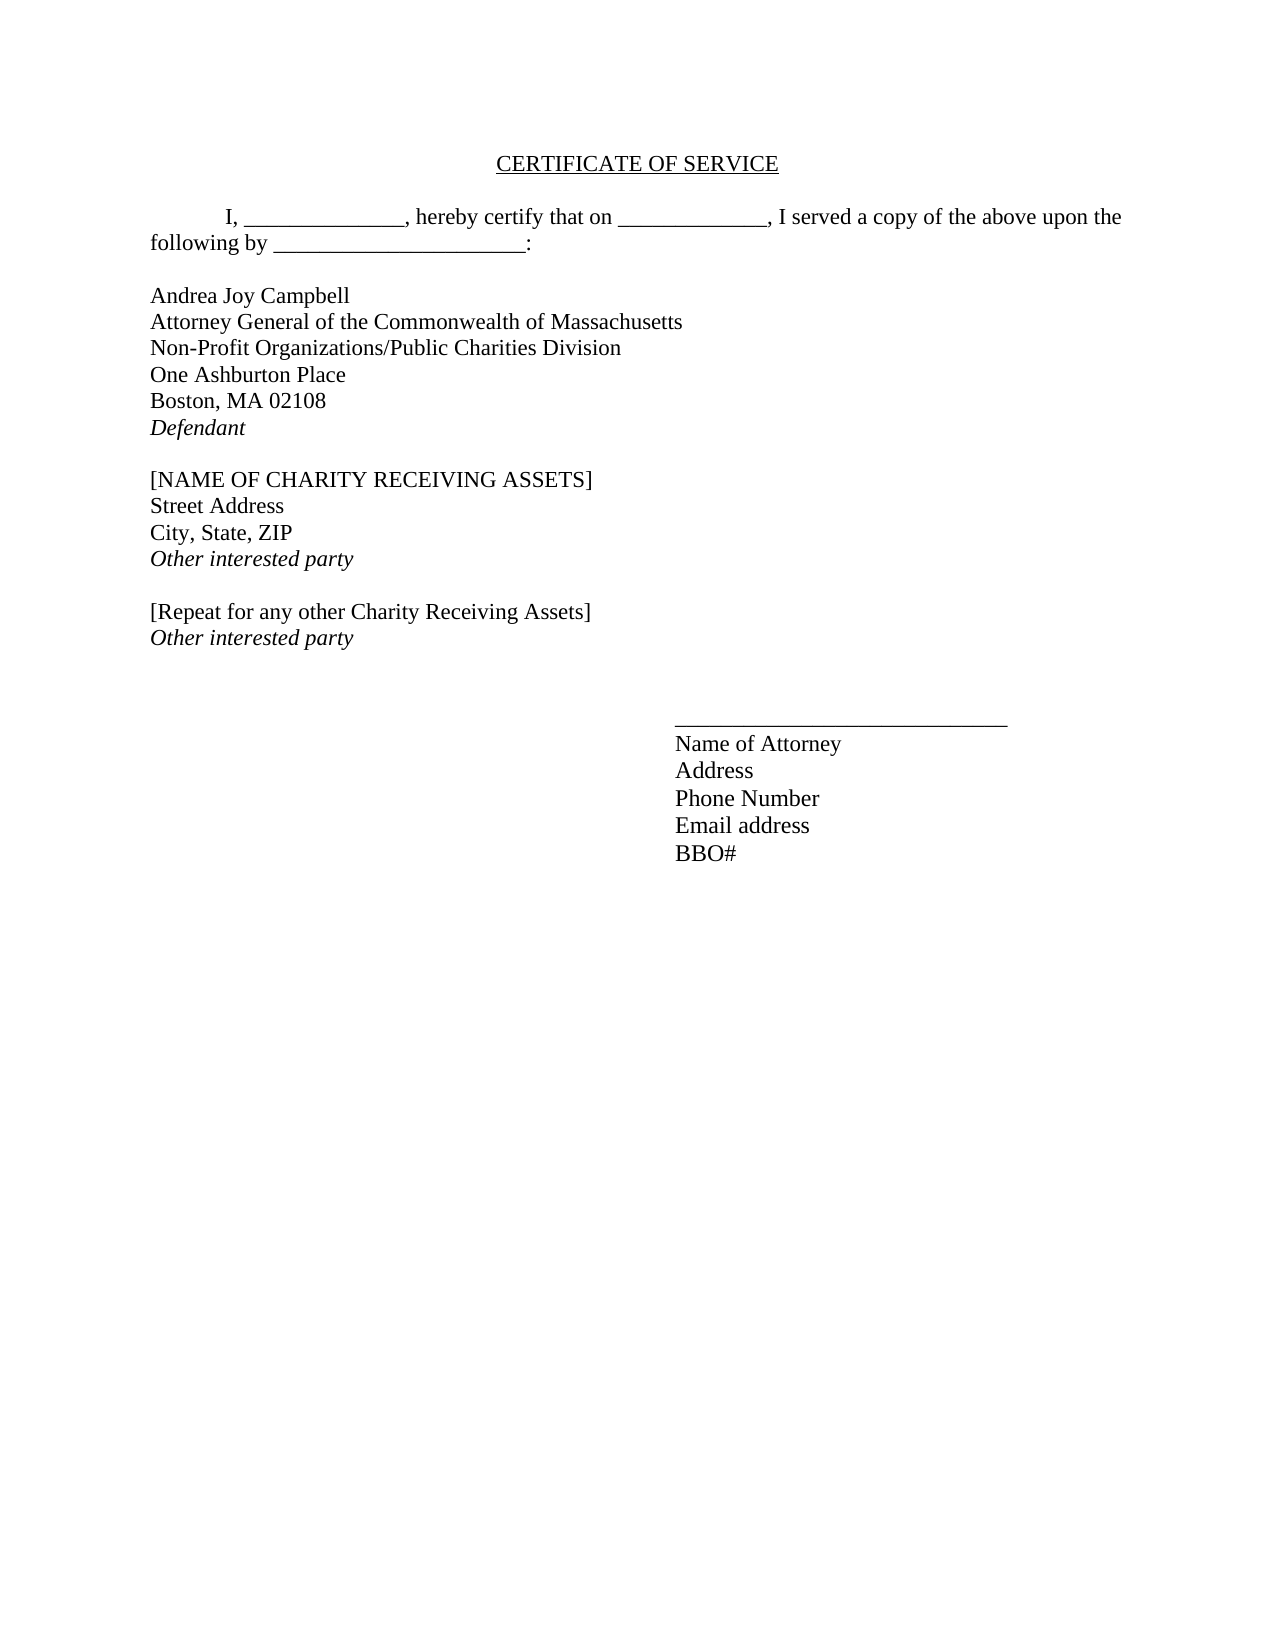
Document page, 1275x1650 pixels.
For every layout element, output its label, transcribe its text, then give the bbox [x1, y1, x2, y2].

text Other interested party [150, 624, 1125, 651]
text _____________________________ [150, 703, 1125, 730]
text City, State, ZIP [150, 519, 1125, 545]
text Defendant [150, 413, 1125, 440]
text [Repeat for any other Charity Receiving Assets] [150, 598, 1125, 624]
text Boston, MA 02108 [150, 387, 1125, 413]
text CERTIFICATE OF SERVICE [150, 150, 1125, 176]
text Address [150, 756, 1125, 784]
text BBO# [150, 839, 1125, 867]
text One Ashburton Place [150, 361, 1125, 387]
text Other interested party [150, 545, 1125, 572]
text I, ______________, hereby certify that on _____________, I served a copy of the above upon the following by ______________________: [150, 203, 1125, 255]
text Andrea Joy Campbell [150, 282, 1125, 308]
text Phone Number [150, 784, 1125, 811]
text Non-Profit Organizations/Public Charities Division [150, 334, 1125, 361]
text [NAME OF CHARITY RECEIVING ASSETS] [150, 466, 1125, 493]
text Name of Attorney [150, 730, 1125, 756]
text Attorney General of the Commonwealth of Massachusetts [150, 308, 1125, 334]
text Email address [150, 811, 1125, 839]
text Street Address [150, 493, 1125, 519]
